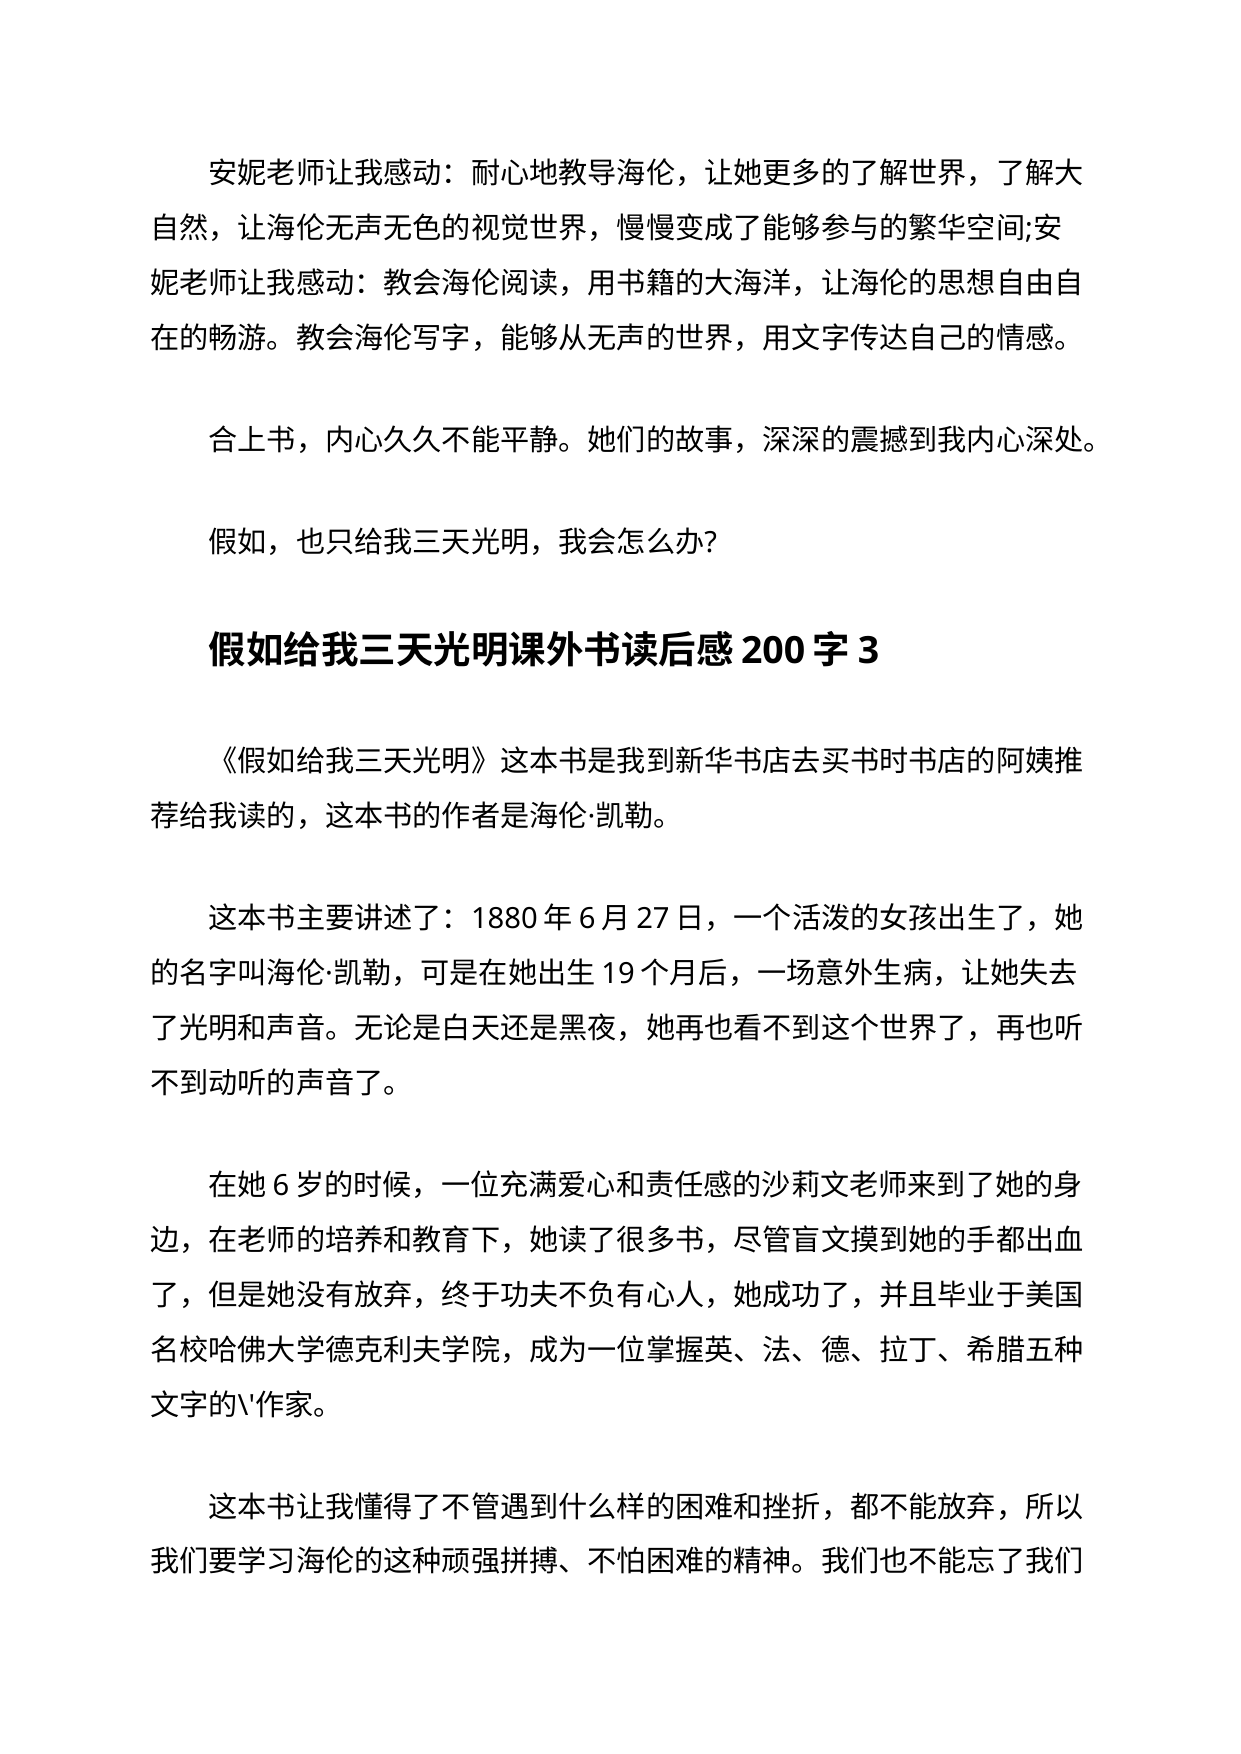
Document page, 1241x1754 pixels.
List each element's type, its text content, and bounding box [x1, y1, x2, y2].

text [150, 1483, 1090, 1580]
text 在她6岁的时候，一位充满爱心和责任感的沙莉文老师来到了她的身边，在老师的培养和教育下，她读了很多书，尽管盲文摸到她的手都出血了，但是她没有放弃，终于功夫不负有心人，她成功了，并且毕业于美国名校哈佛大学德克利夫学院，成为一位掌握英、法、德、拉丁、希腊五种文字的\'作家。 [150, 1161, 1090, 1423]
text 这本书主要讲述了：1880年6月27日，一个活泼的女孩出生了，她的名字叫海伦·凯勒，可是在她出生19个月后，一场意外生病，让她失去了光明和声音。无论是白天还是黑夜，她再也看不到这个世界了，再也听不到动听的声音了。 [150, 895, 1090, 1102]
text 合上书，内心久久不能平静。她们的故事，深深的震撼到我内心深处。 [150, 417, 1090, 459]
text 假如给我三天光明课外书读后感200字3 [150, 620, 1090, 675]
text 《假如给我三天光明》这本书是我到新华书店去买书时书店的阿姨推荐给我读的，这本书的作者是海伦·凯勒。 [150, 738, 1090, 835]
text 假如，也只给我三天光明，我会怎么办? [150, 518, 1090, 561]
text 安妮老师让我感动：耐心地教导海伦，让她更多的了解世界，了解大自然，让海伦无声无色的视觉世界，慢慢变成了能够参与的繁华空间;安妮老师让我感动：教会海伦阅读，用书籍的大海洋，让海伦的思想自由自在的畅游。教会海伦写字，能够从无声的世界，用文字传达自己的情感。 [150, 150, 1090, 357]
